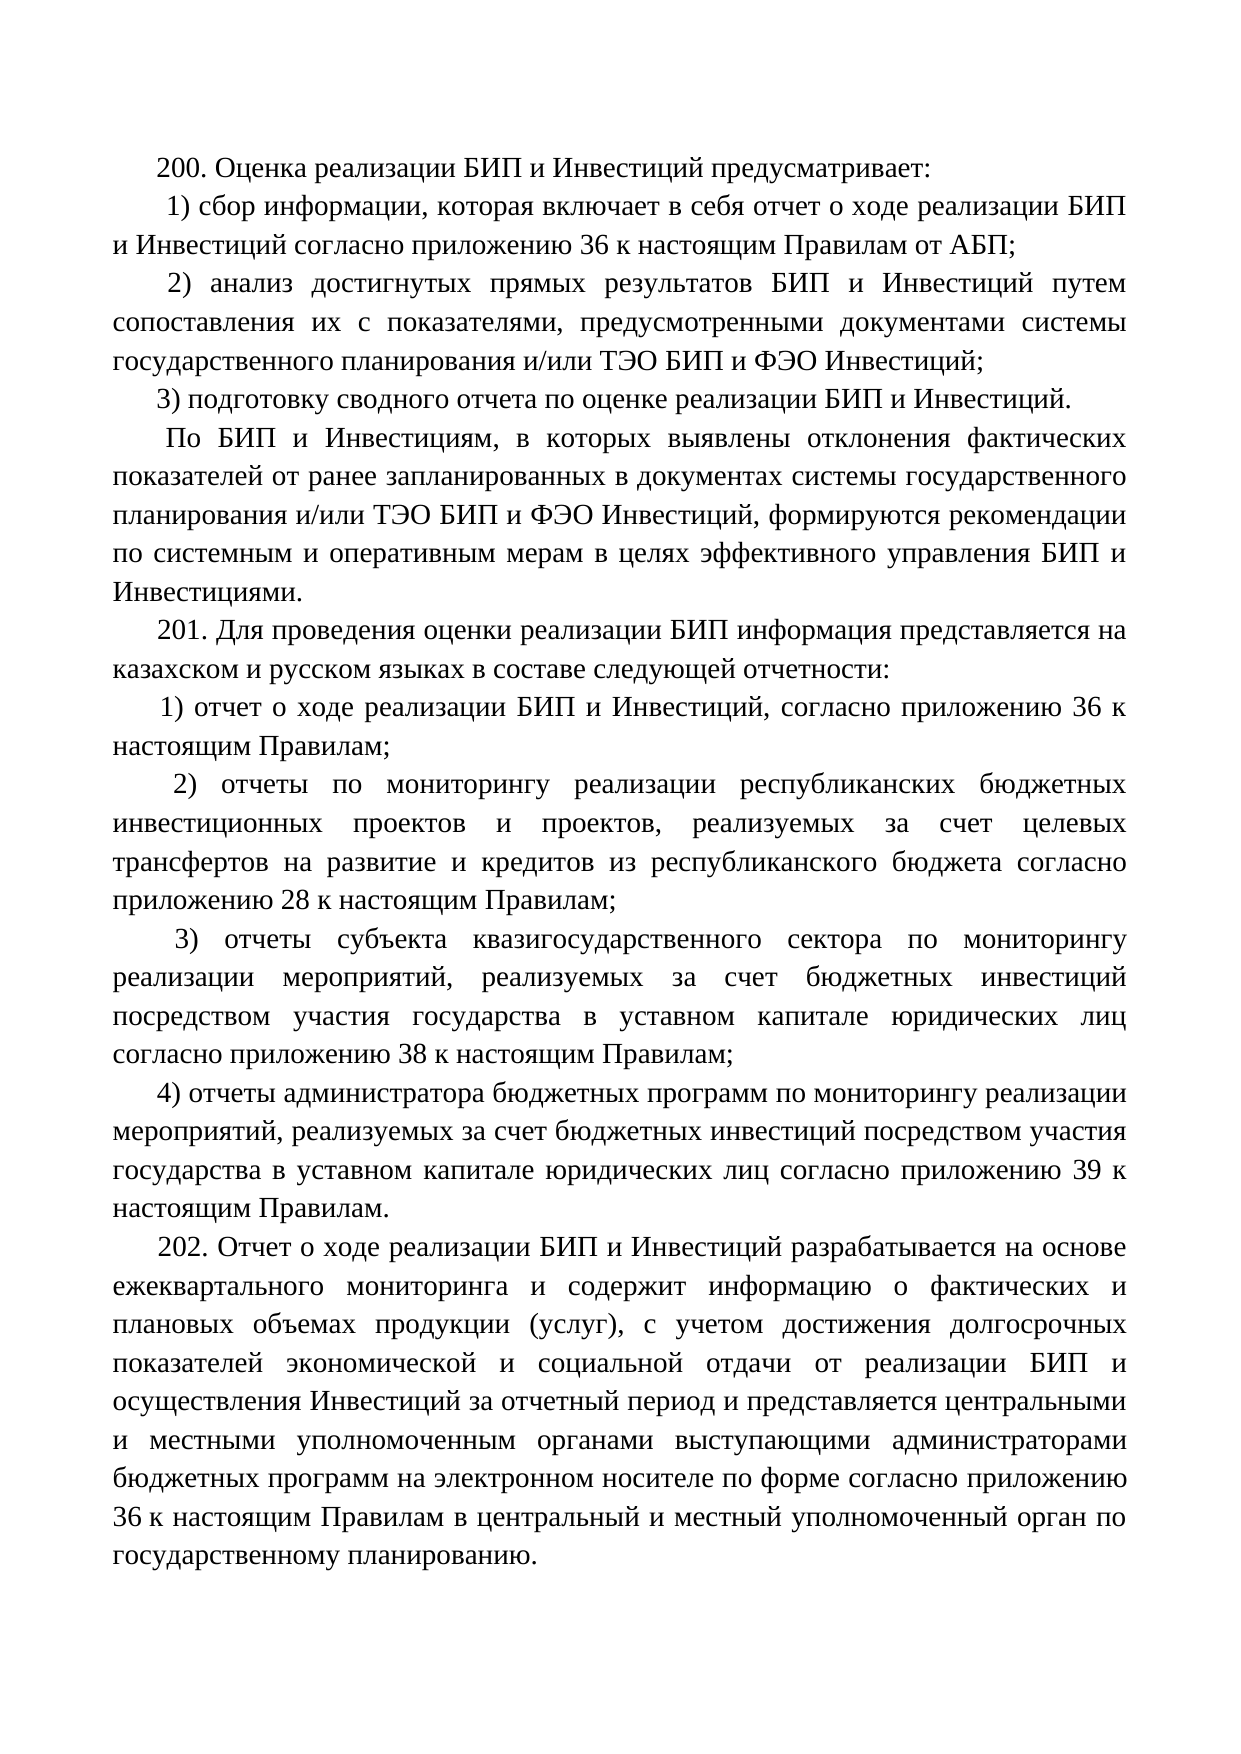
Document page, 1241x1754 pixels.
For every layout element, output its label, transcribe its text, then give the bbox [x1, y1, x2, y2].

text 4) отчеты администратора бюджетных программ по мониторингу реализации мероприятий, реализуемых за счет бюджетных инвестиций посредством участия государства в уставном капитале юридических лиц согласно приложению 39 к настоящим Правилам. [112, 1075, 1128, 1224]
text 2) анализ достигнутых прямых результатов БИП и Инвестиций путем сопоставления их с показателями, предусмотренными документами системы государственного планирования и/или ТЭО БИП и ФЭО Инвестиций; [112, 266, 1128, 376]
text 201. Для проведения оценки реализации БИП информация представляется на казахском и русском языках в составе следующей отчетности: [112, 612, 1128, 684]
text 1) сбор информации, которая включает в себя отчет о ходе реализации БИП и Инвестиций согласно приложению 36 к настоящим Правилам от АБП; [112, 188, 1128, 261]
text 1) отчет о ходе реализации БИП и Инвестиций, согласно приложению 36 к настоящим Правилам; [112, 689, 1128, 762]
text 3) отчеты субъекта квазигосударственного сектора по мониторингу реализации мероприятий, реализуемых за счет бюджетных инвестиций посредством участия государства в уставном капитале юридических лиц согласно приложению 38 к настоящим Правилам; [112, 921, 1128, 1070]
text 202. Отчет о ходе реализации БИП и Инвестиций разрабатывается на основе ежеквартального мониторинга и содержит информацию о фактических и плановых объемах продукции (услуг), с учетом достижения долгосрочных показателей экономической и социальной отдачи от реализации БИП и осуществления Инвестиций за отчетный период и представляется центральными и местными уполномоченным органами выступающими администраторами бюджетных программ на электронном носителе по форме согласно приложению 36 к настоящим Правилам в центральный и местный уполномоченный орган по государственному планированию. [112, 1229, 1128, 1571]
text По БИП и Инвестициям, в которых выявлены отклонения фактических показателей от ранее запланированных в документах системы государственного планирования и/или ТЭО БИП и ФЭО Инвестиций, формируются рекомендации по системным и оперативным мерам в целях эффективного управления БИП и Инвестициями. [112, 420, 1128, 607]
text 3) подготовку сводного отчета по оценке реализации БИП и Инвестиций. [112, 381, 1128, 415]
text 2) отчеты по мониторингу реализации республиканских бюджетных инвестиционных проектов и проектов, реализуемых за счет целевых трансфертов на развитие и кредитов из республиканского бюджета согласно приложению 28 к настоящим Правилам; [112, 767, 1128, 916]
text 200. Оценка реализации БИП и Инвестиций предусматривает: [112, 150, 1128, 183]
